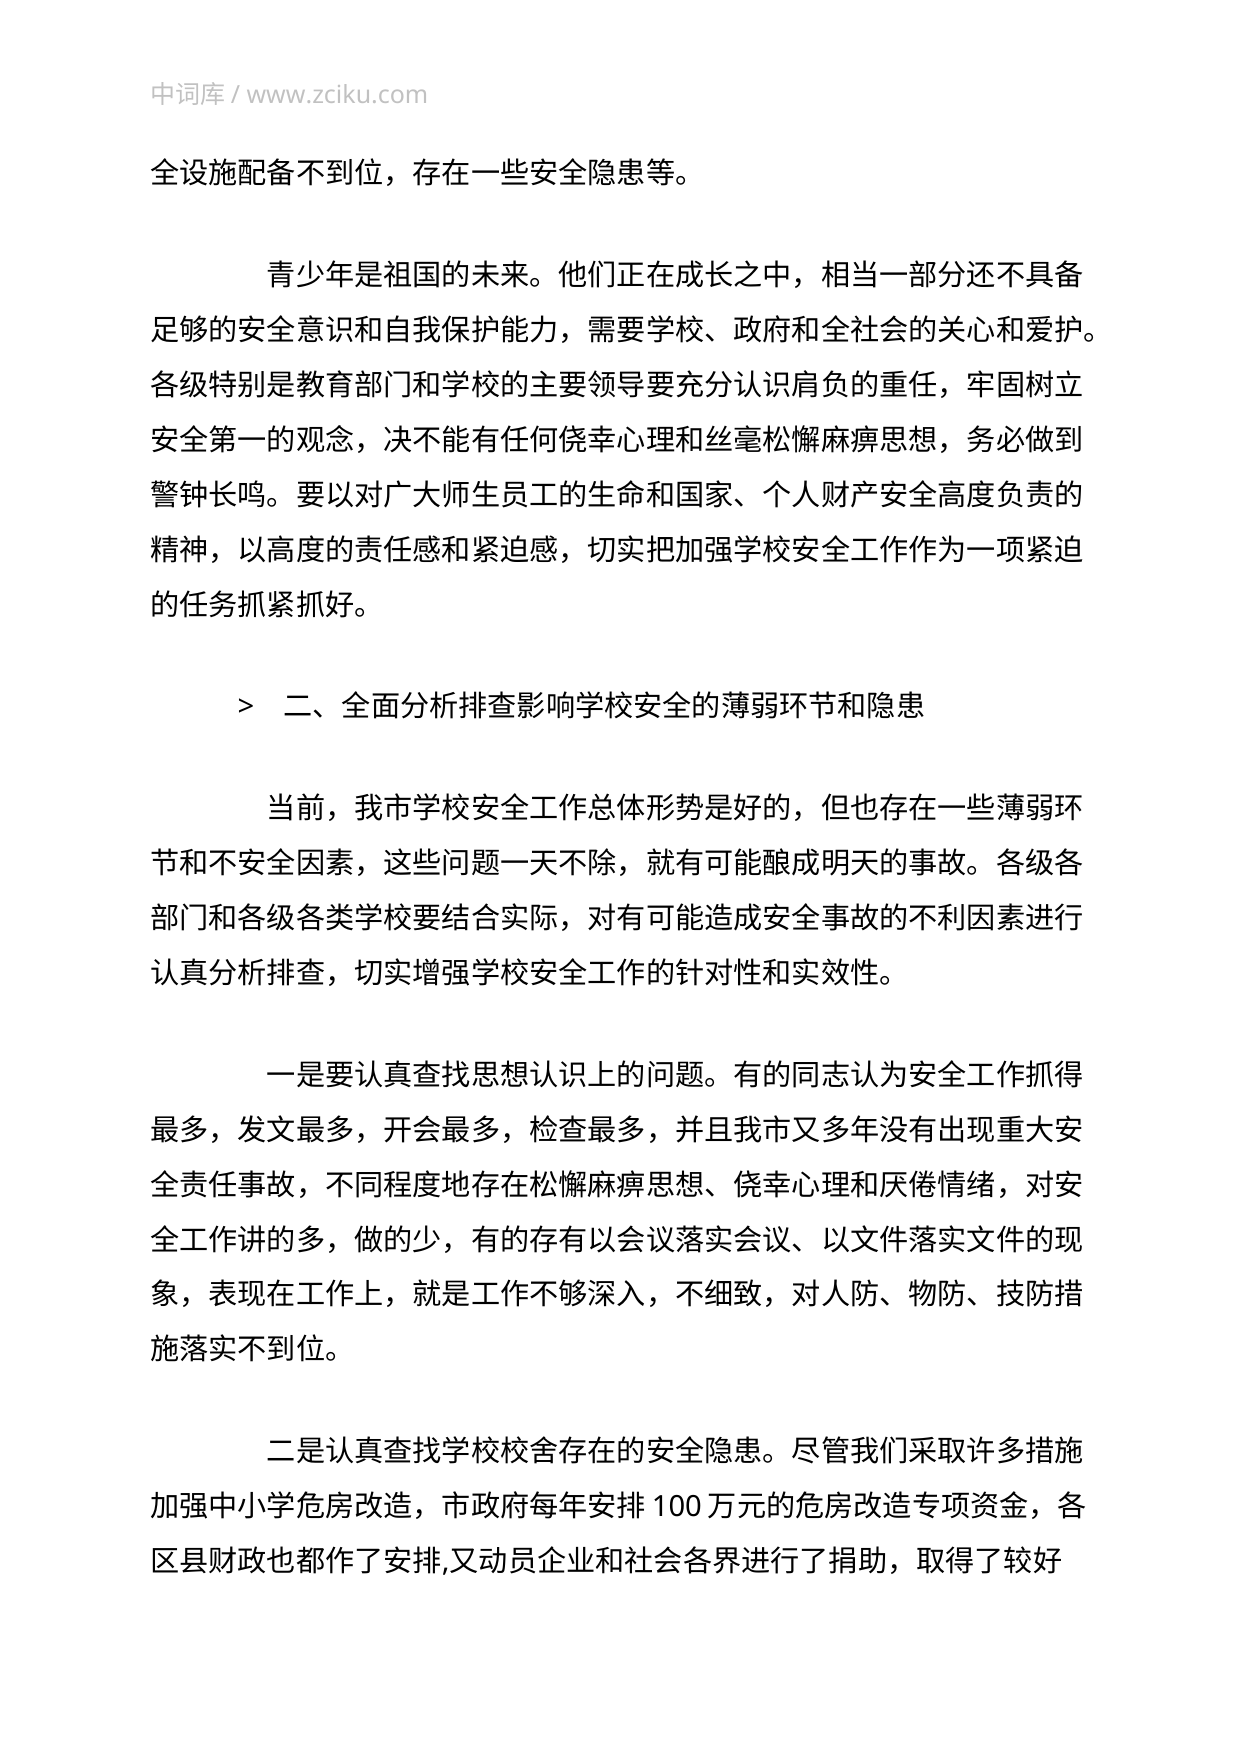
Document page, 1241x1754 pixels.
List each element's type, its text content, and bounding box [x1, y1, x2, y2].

text 青少年是祖国的未来。他们正在成长之中，相当一部分还不具备足够的安全意识和自我保护能力，需要学校、政府和全社会的关心和爱护。各级特别是教育部门和学校的主要领导要充分认识肩负的重任，牢固树立安全第一的观念，决不能有任何侥幸心理和丝毫松懈麻痹思想，务必做到警钟长鸣。要以对广大师生员工的生命和国家、个人财产安全高度负责的精神，以高度的责任感和紧迫感，切实把加强学校安全工作作为一项紧迫的任务抓紧抓好。 [150, 252, 1090, 623]
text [150, 1428, 1090, 1580]
text 一是要认真查找思想认识上的问题。有的同志认为安全工作抓得最多，发文最多，开会最多，检查最多，并且我市又多年没有出现重大安全责任事故，不同程度地存在松懈麻痹思想、侥幸心理和厌倦情绪，对安全工作讲的多，做的少，有的存有以会议落实会议、以文件落实文件的现象，表现在工作上，就是工作不够深入，不细致，对人防、物防、技防措施落实不到位。 [150, 1051, 1090, 1368]
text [150, 150, 1090, 192]
text 当前，我市学校安全工作总体形势是好的，但也存在一些薄弱环节和不安全因素，这些问题一天不除，就有可能酿成明天的事故。各级各部门和各级各类学校要结合实际，对有可能造成安全事故的不利因素进行认真分析排查，切实增强学校安全工作的针对性和实效性。 [150, 785, 1090, 992]
text > 二、全面分析排查影响学校安全的薄弱环节和隐患 [150, 683, 1090, 725]
